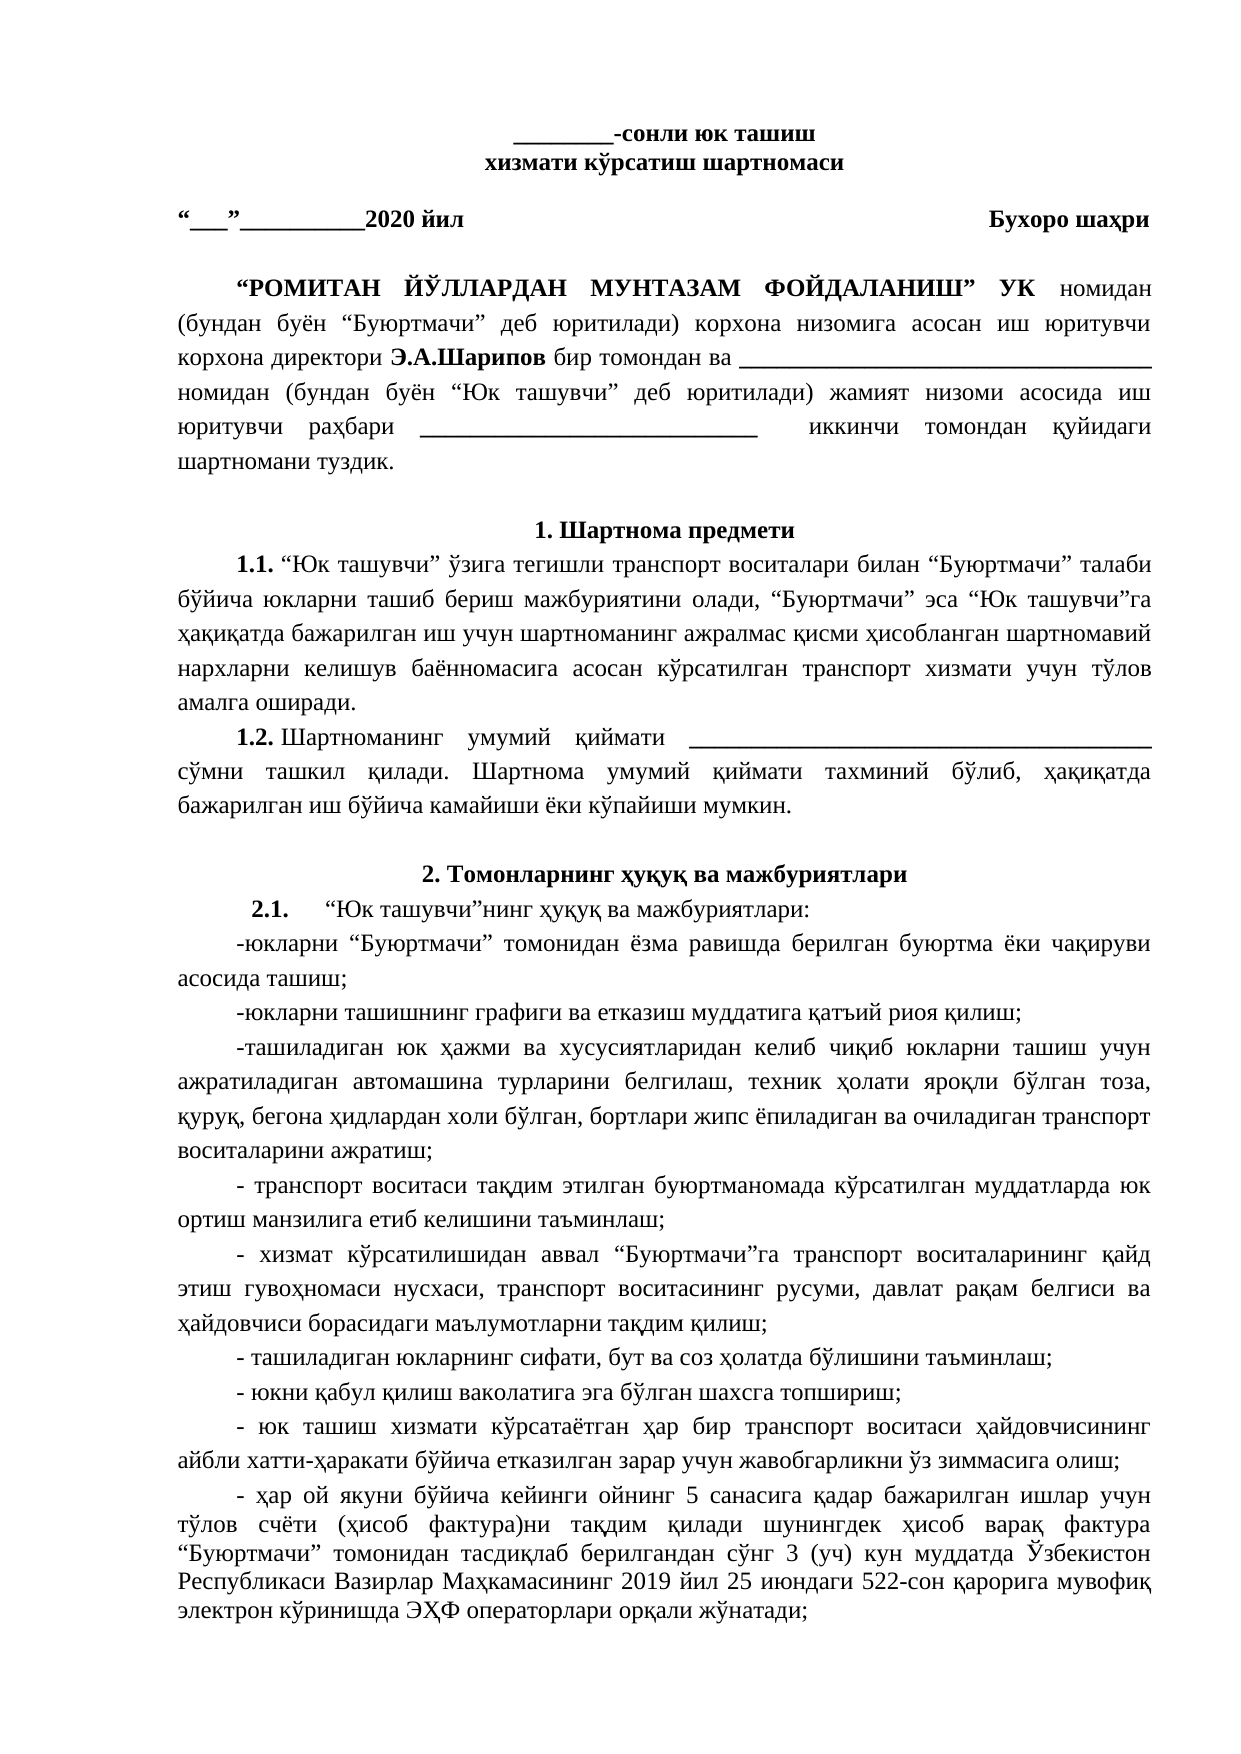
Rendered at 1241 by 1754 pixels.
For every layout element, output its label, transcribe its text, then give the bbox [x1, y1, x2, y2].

list - юкни қабул қилиш ваколатига эга бўлган шахсга топшириш; [177, 1377, 1152, 1405]
list -ташиладиган юк ҳажми ва хусусиятларидан келиб чиқиб юкларни ташиш учун ажратиладиган автомашина турларини белгилаш, техник ҳолати яроқли бўлган тоза, қуруқ, бегона ҳидлардан холи бўлган, бортлари жипс ёпиладиган ва очиладиган транспорт воситаларини ажратиш; [177, 1032, 1152, 1164]
list Шартноманинг умумий қиймати _____________________________________ сўмни ташкил қилади. Шартнома умумий қиймати тахминий бўлиб, ҳақиқатда бажарилган иш бўйича камайиши ёки кўпайиши мумкин. [177, 722, 1152, 819]
text хизмати кўрсатиш шартномаси [177, 147, 1152, 176]
list 2. Томонларнинг ҳуқуқ ва мажбуриятлари [177, 859, 1152, 888]
list - хизмат кўрсатилишидан аввал “Буюртмачи”га транспорт воситаларининг қайд этиш гувоҳномаси нусхаси, транспорт воситасининг русуми, давлат рақам белгиси ва ҳайдовчиси борасидаги маълумотларни тақдим қилиш; [177, 1239, 1152, 1336]
list -юкларни “Буюртмачи” томонидан ёзма равишда берилган буюртма ёки чақируви асосида ташиш; [177, 928, 1152, 992]
list “Юк ташувчи”нинг ҳуқуқ ва мажбуриятлари: [251, 894, 1152, 923]
list - ташиладиган юкларнинг сифати, бут ва соз ҳолатда бўлишини таъминлаш; [177, 1342, 1152, 1371]
list - ҳар ой якуни бўйича кейинги ойнинг 5 санасига қадар бажарилган ишлар учун тўлов счёти (ҳисоб фактура)ни тақдим қилади шунингдек ҳисоб варақ фактура “Буюртмачи” томонидан тасдиқлаб берилгандан сўнг 3 (уч) кун муддатда Ўзбекистон Республикаси Вазирлар Маҳкамасининг 2019 йил 25 июндаги 522-сон қарорига мувофиқ электрон кўринишда ЭҲФ операторлари орқали жўнатади; [177, 1480, 1152, 1624]
list - юк ташиш хизмати кўрсатаётган ҳар бир транспорт воситаси ҳайдовчисининг айбли хатти-ҳаракати бўйича етказилган зарар учун жавобгарликни ўз зиммасига олиш; [177, 1411, 1152, 1474]
list 1. Шартнома предмети [177, 515, 1152, 543]
list - транспорт воситаси тақдим этилган буюртманомада кўрсатилган муддатларда юк ортиш манзилига етиб келишини таъминлаш; [177, 1170, 1152, 1233]
text ________-cонли юк ташиш [177, 118, 1152, 147]
text “РОМИТАН ЙЎЛЛАРДАН МУНТАЗАМ ФОЙДАЛАНИШ” УК номидан (бундан буён “Буюртмачи” деб юритилади) корхона низомига асосан иш юритувчи корхона директори Э.А.Шарипов бир томондан ва _________________________________ номидан (бундан буён “Юк ташувчи” деб юритилади) жамият низоми асосида иш юритувчи раҳбари ___________________________ иккинчи томондан қуйидаги шартномани туздик. [177, 273, 1152, 474]
list “Юк ташувчи” ўзига тегишли транспорт воситалари билан “Буюртмачи” талаби бўйича юкларни ташиб бериш мажбуриятини олади, “Буюртмачи” эса “Юк ташувчи”га ҳақиқатда бажарилган иш учун шартноманинг ажралмас қисми ҳисобланган шартномавий нархларни келишув баённомасига асосан кўрсатилган транспорт хизмати учун тўлов амалга оширади. [177, 549, 1152, 716]
text “___”__________2020 йил Бухоро шаҳри [177, 204, 1152, 233]
list -юкларни ташишнинг графиги ва етказиш муддатига қатъий риоя қилиш; [177, 997, 1152, 1026]
